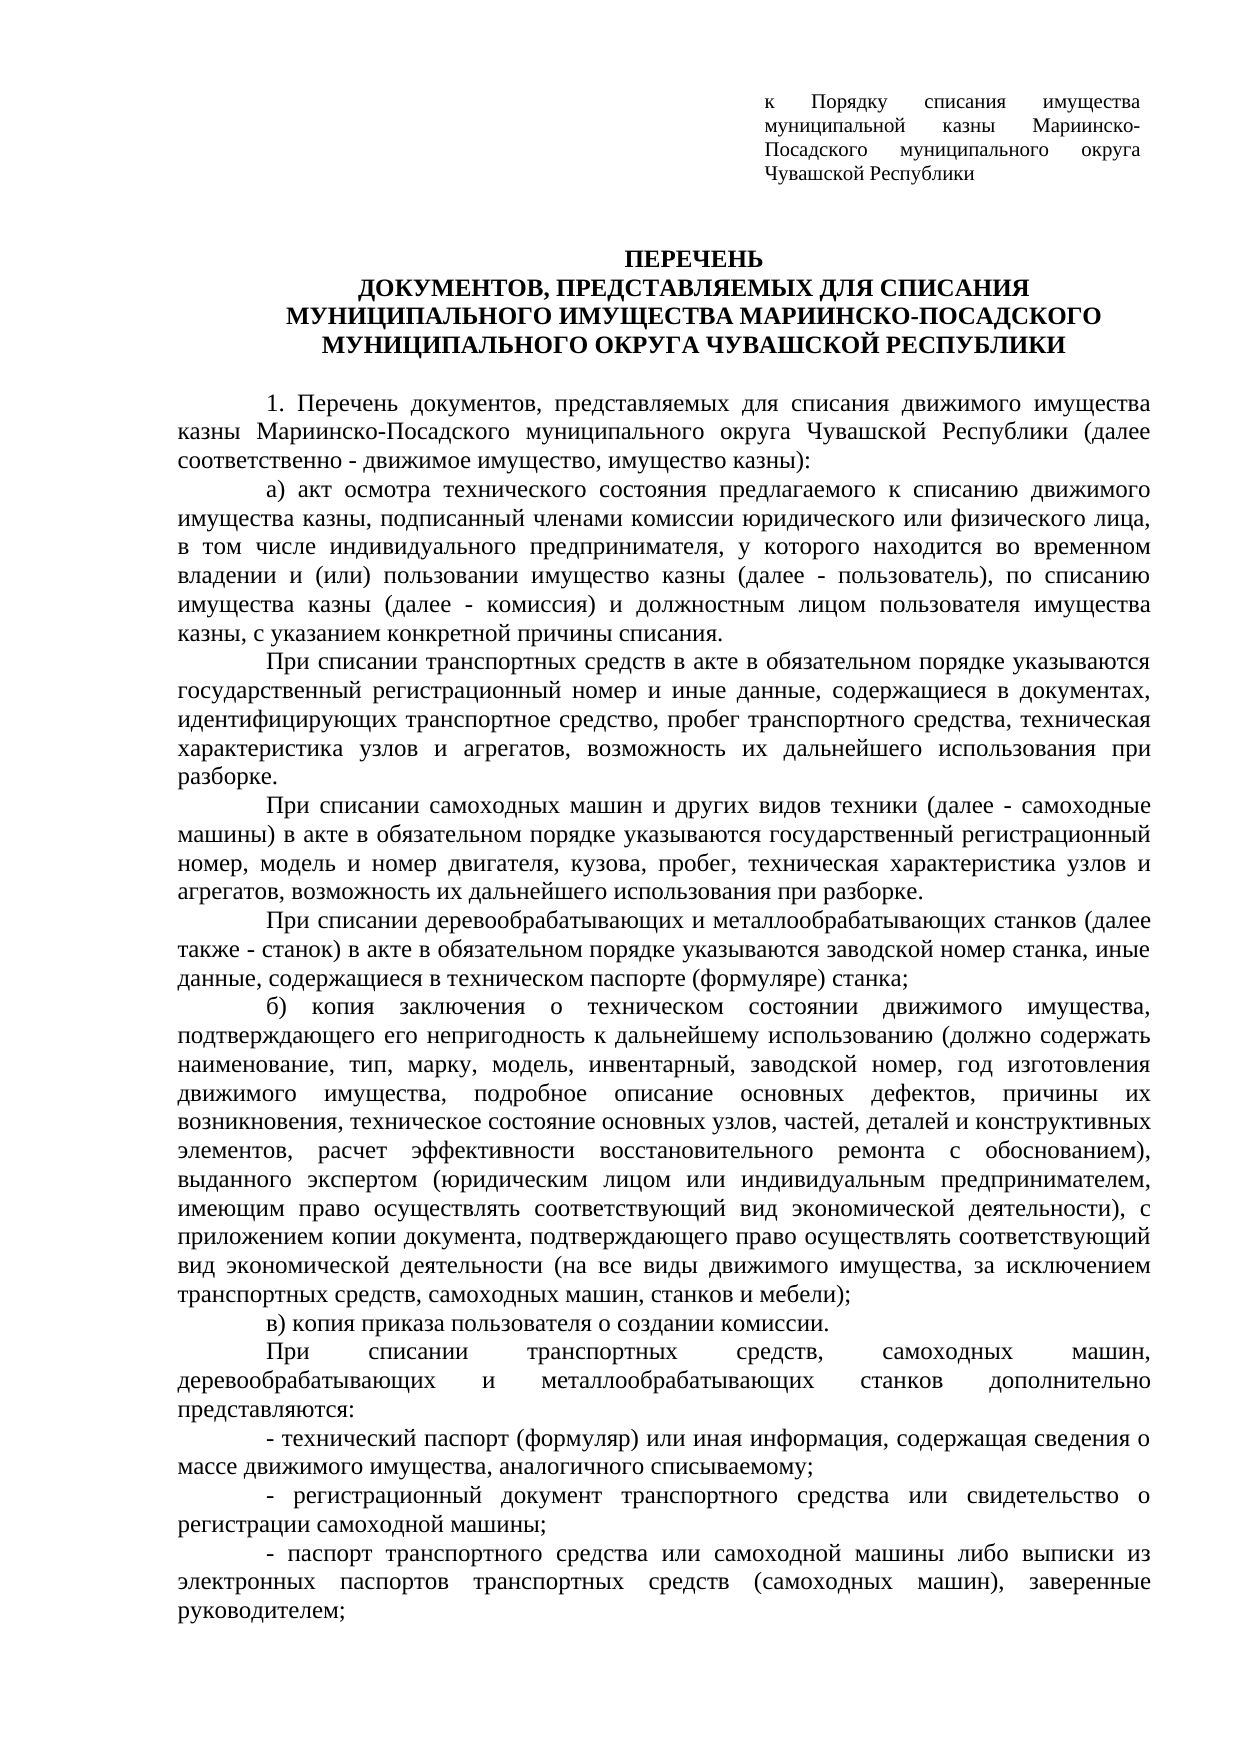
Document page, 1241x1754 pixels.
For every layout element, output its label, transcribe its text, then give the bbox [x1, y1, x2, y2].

text ДОКУМЕНТОВ, ПРЕДСТАВЛЯЕМЫХ ДЛЯ СПИСАНИЯ [177, 273, 1152, 301]
text ПЕРЕЧЕНЬ [177, 244, 1152, 273]
text в) копия приказа пользователя о создании комиссии. [177, 1308, 1152, 1336]
text При списании самоходных машин и других видов техники (далее - самоходные машины) в акте в обязательном порядке указываются государственный регистрационный номер, модель и номер двигателя, кузова, пробег, техническая характеристика узлов и агрегатов, возможность их дальнейшего использования при разборке. [177, 790, 1152, 905]
text а) акт осмотра технического состояния предлагаемого к списанию движимого имущества казны, подписанный членами комиссии юридического или физического лица, в том числе индивидуального предпринимателя, у которого находится во временном владении и (или) пользовании имущество казны (далее - пользователь), по списанию имущества казны (далее - комиссия) и должностным лицом пользователя имущества казны, с указанием конкретной причины списания. [177, 474, 1152, 646]
text При списании деревообрабатывающих и металлообрабатывающих станков (далее также - станок) в акте в обязательном порядке указываются заводской номер станка, иные данные, содержащиеся в техническом паспорте (формуляре) станка; [177, 905, 1152, 991]
text При списании транспортных средств, самоходных машин, деревообрабатывающих и металлообрабатывающих станков дополнительно представляются: [177, 1336, 1152, 1423]
text б) копия заключения о техническом состоянии движимого имущества, подтверждающего его непригодность к дальнейшему использованию (должно содержать наименование, тип, марку, модель, инвентарный, заводской номер, год изготовления движимого имущества, подробное описание основных дефектов, причины их возникновения, техническое состояние основных узлов, частей, деталей и конструктивных элементов, расчет эффективности восстановительного ремонта с обоснованием), выданного экспертом (юридическим лицом или индивидуальным предпринимателем, имеющим право осуществлять соответствующий вид экономической деятельности), с приложением копии документа, подтверждающего право осуществлять соответствующий вид экономической деятельности (на все виды движимого имущества, за исключением транспортных средств, самоходных машин, станков и мебели); [177, 991, 1152, 1308]
text - технический паспорт (формуляр) или иная информация, содержащая сведения о массе движимого имущества, аналогичного списываемому; [177, 1423, 1152, 1480]
text МУНИЦИПАЛЬНОГО ИМУЩЕСТВА МАРИИНСКО-ПОСАДСКОГО [177, 301, 1152, 330]
text МУНИЦИПАЛЬНОГО ОКРУГА ЧУВАШСКОЙ РЕСПУБЛИКИ [177, 330, 1152, 359]
text При списании транспортных средств в акте в обязательном порядке указываются государственный регистрационный номер и иные данные, содержащиеся в документах, идентифицирующих транспортное средство, пробег транспортного средства, техническая характеристика узлов и агрегатов, возможность их дальнейшего использования при разборке. [177, 646, 1152, 790]
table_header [753, 89, 1152, 186]
text - регистрационный документ транспортного средства или свидетельство о регистрации самоходной машины; [177, 1480, 1152, 1538]
text 1. Перечень документов, представляемых для списания движимого имущества казны Мариинско-Посадского муниципального округа Чувашской Республики (далее соответственно - движимое имущество, имущество казны): [177, 388, 1152, 474]
